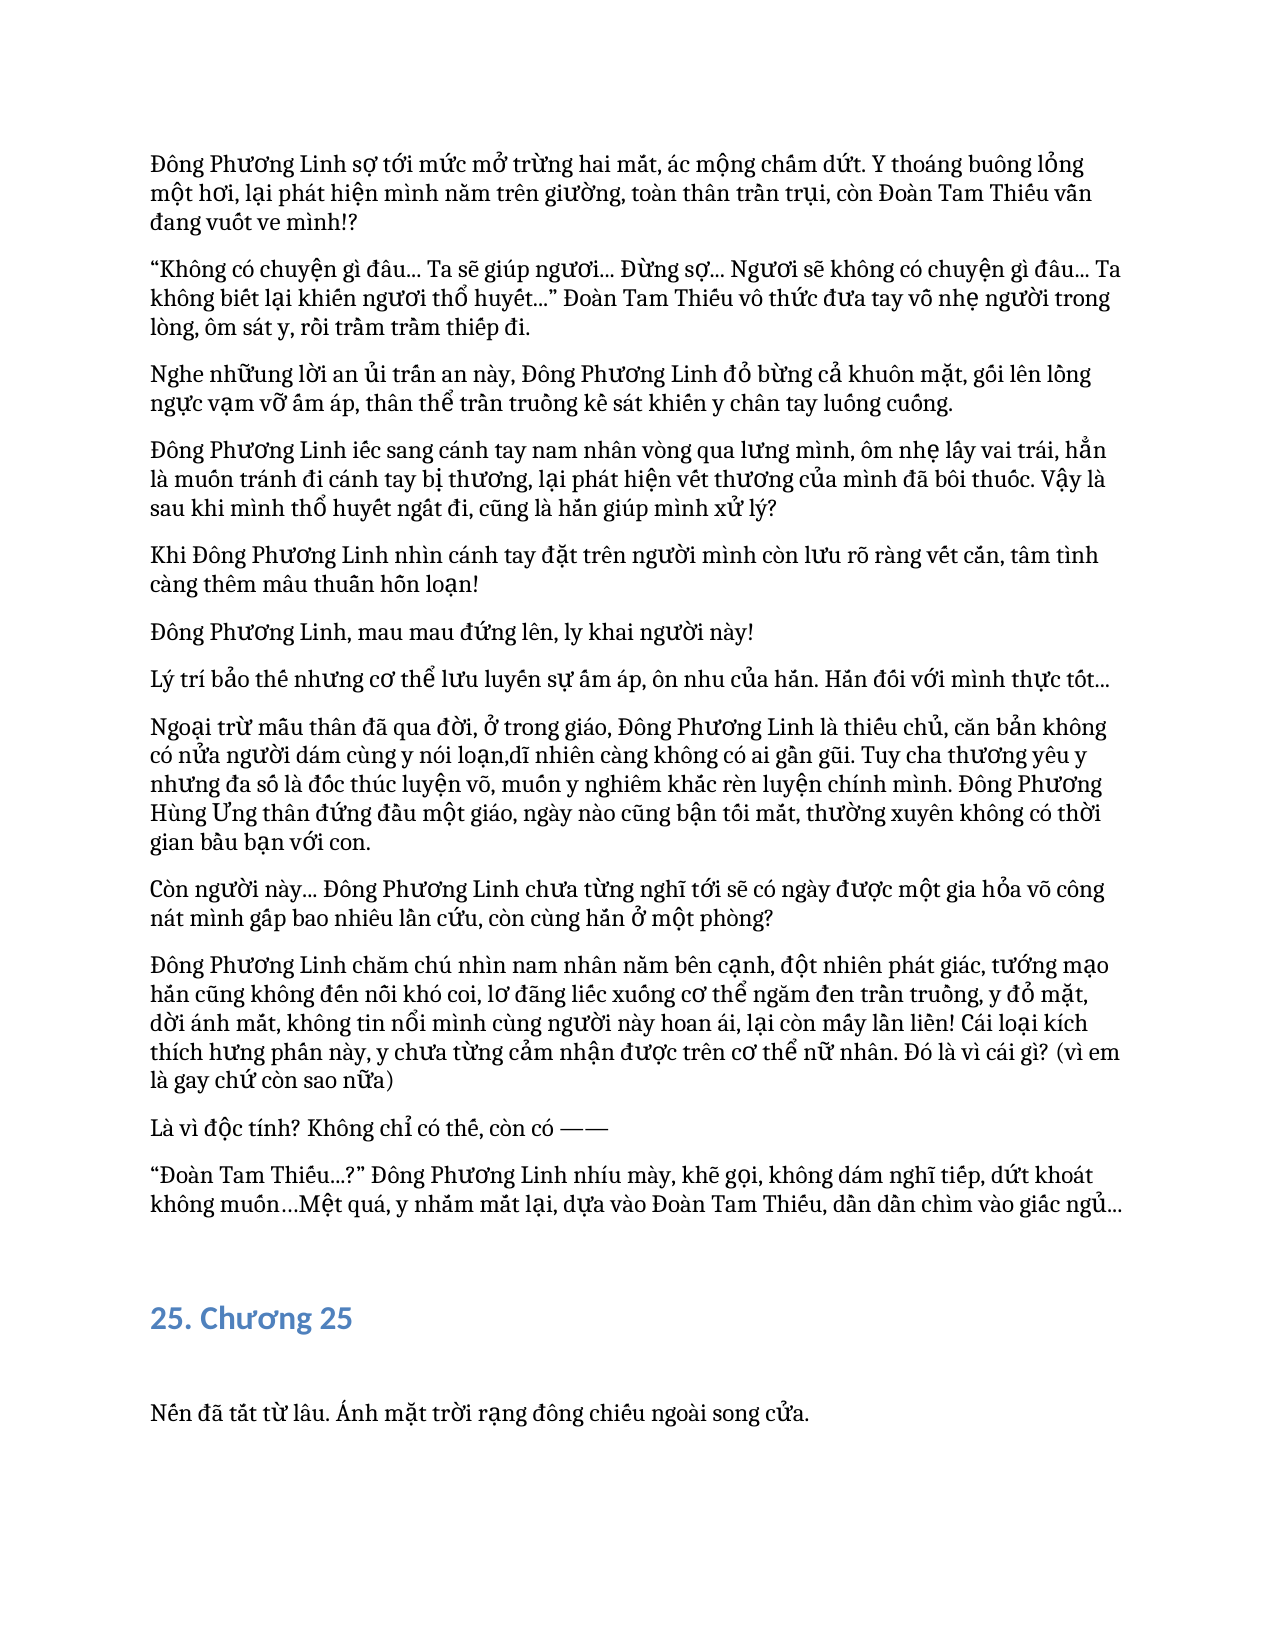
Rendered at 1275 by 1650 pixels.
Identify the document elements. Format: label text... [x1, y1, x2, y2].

text Nghe nhữung lời an ủi trấn an này, Đông Phương Linh đỏ bừng cả khuôn mặt, gối lên lồng ngực vạm vỡ ấm áp, thân thể trần truồng kề sát khiến y chân tay luống cuống. [150, 360, 1125, 417]
text Khi Đông Phương Linh nhìn cánh tay đặt trên người mình còn lưu rõ ràng vết cắn, tâm tình càng thêm mâu thuẫn hỗn loạn! [150, 541, 1125, 599]
text Ngoại trừ mẫu thân đã qua đời, ở trong giáo, Đông Phương Linh là thiếu chủ, căn bản không có nửa người dám cùng y nói loạn,dĩ nhiên càng không có ai gần gũi. Tuy cha thương yêu y nhưng đa số là đốc thúc luyện võ, muốn y nghiêm khắc rèn luyện chính mình. Đông Phương Hùng Ưng thân đứng đầu một giáo, ngày nào cũng bận tối mắt, thường xuyên không có thời gian bầu bạn với con. [150, 712, 1125, 856]
text Là vì độc tính? Không chỉ có thế, còn có —— [150, 1114, 1125, 1142]
subtitle 25. Chương 25 [150, 1297, 1125, 1338]
text Đông Phương Linh, mau mau đứng lên, ly khai người này! [150, 617, 1125, 646]
text Đông Phương Linh chăm chú nhìn nam nhân nằm bên cạnh, đột nhiên phát giác, tướng mạo hắn cũng không đến nỗi khó coi, lơ đãng liếc xuống cơ thể ngăm đen trần truồng, y đỏ mặt, dời ánh mắt, không tin nổi mình cùng người này hoan ái, lại còn mấy lần liền! Cái loại kích thích hưng phấn này, y chưa từng cảm nhận được trên cơ thể nữ nhân. Đó là vì cái gì? (vì em là gay chứ còn sao nữa) [150, 951, 1125, 1095]
text Lý trí bảo thế nhưng cơ thể lưu luyến sự ấm áp, ôn nhu của hắn. Hắn đối với mình thực tốt... [150, 665, 1125, 694]
text “Không có chuyện gì đâu... Ta sẽ giúp ngươi... Đừng sợ... Ngươi sẽ không có chuyện gì đâu... Ta không biết lại khiến ngươi thổ huyết...” Đoàn Tam Thiếu vô thức đưa tay vỗ nhẹ người trong lòng, ôm sát y, rồi trầm trầm thiếp đi. [150, 255, 1125, 341]
text Đông Phương Linh sợ tới mức mở trừng hai mắt, ác mộng chấm dứt. Y thoáng buông lỏng một hơi, lại phát hiện mình nằm trên giường, toàn thân trần trụi, còn Đoàn Tam Thiếu vẫn đang vuốt ve mình!? [150, 150, 1125, 236]
text Đông Phương Linh iếc sang cánh tay nam nhân vòng qua lưng mình, ôm nhẹ lấy vai trái, hẳn là muốn tránh đi cánh tay bị thương, lại phát hiện vết thương của mình đã bôi thuốc. Vậy là sau khi mình thổ huyết ngất đi, cũng là hắn giúp mình xử lý? [150, 436, 1125, 522]
text Nến đã tắt từ lâu. Ánh mặt trời rạng đông chiếu ngoài song cửa. [150, 1342, 1125, 1428]
text “Đoàn Tam Thiếu...?” Đông Phương Linh nhíu mày, khẽ gọi, không dám nghĩ tiếp, dứt khoát không muốn…Mệt quá, y nhắm mắt lại, dựa vào Đoàn Tam Thiếu, dần dần chìm vào giấc ngủ... [150, 1161, 1125, 1276]
text Còn người này... Đông Phương Linh chưa từng nghĩ tới sẽ có ngày được một gia hỏa võ công nát mình gấp bao nhiêu lần cứu, còn cùng hắn ở một phòng? [150, 875, 1125, 932]
